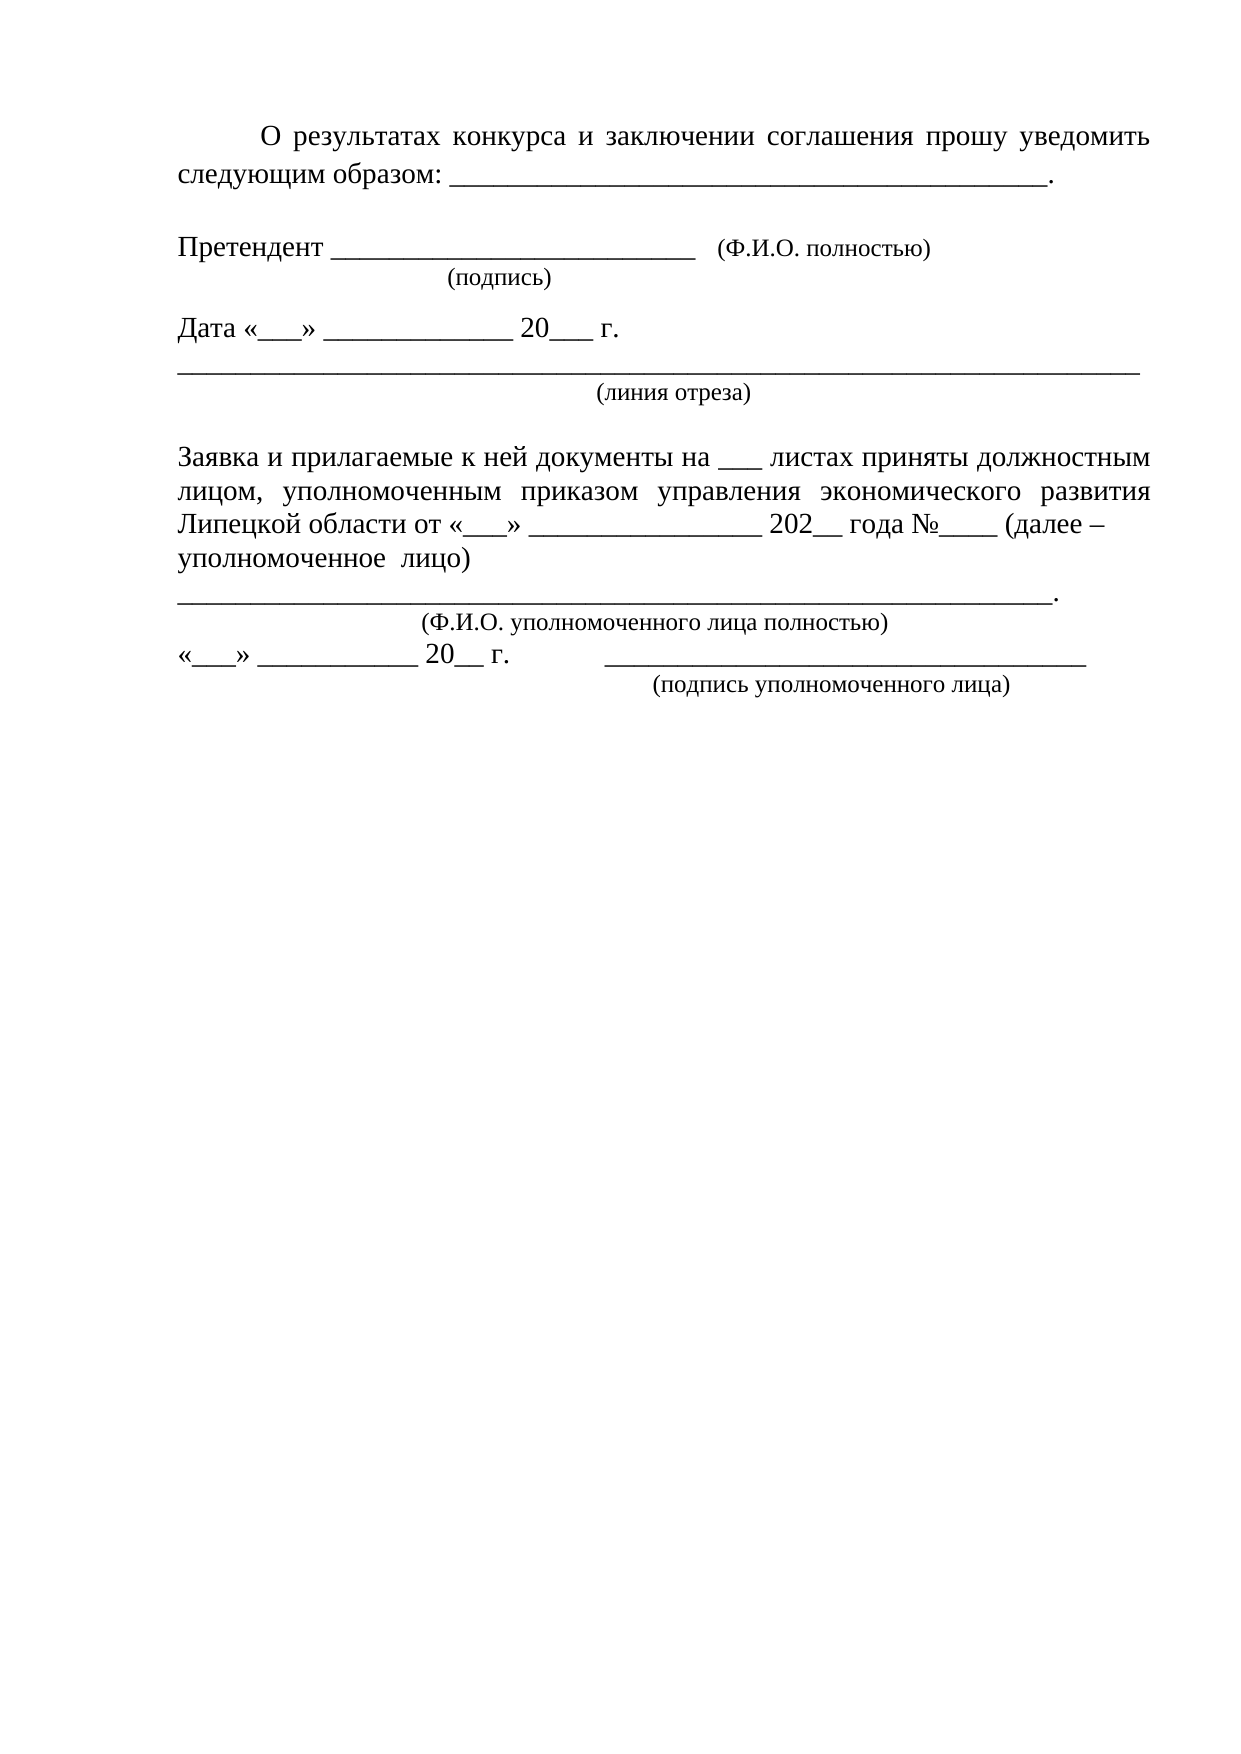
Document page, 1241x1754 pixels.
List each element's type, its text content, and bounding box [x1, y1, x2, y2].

text Дата «___» _____________ 20___ г. [177, 310, 1152, 344]
text __________________________________________________________________ [177, 344, 1152, 377]
text (подпись уполномоченного лица) [177, 669, 1152, 698]
text Претендент _________________________ (Ф.И.О. полностью) [177, 229, 1152, 262]
text О результатах конкурса и заключении соглашения прошу уведомить следующим образом: _________________________________________. [177, 118, 1152, 190]
text (линия отреза) [177, 377, 1152, 406]
text (Ф.И.О. уполномоченного лица полностью) [177, 607, 1152, 636]
text Заявка и прилагаемые к ней документы на ___ листах приняты должностным лицом, уполномоченным приказом управления экономического развития Липецкой области от «___» ________________ 202__ года №____ (далее – [177, 439, 1152, 540]
text (подпись) [177, 262, 1152, 291]
text «___» ___________ 20__ г. _________________________________ [177, 636, 1152, 669]
text уполномоченное лицо) ____________________________________________________________. [177, 540, 1152, 607]
